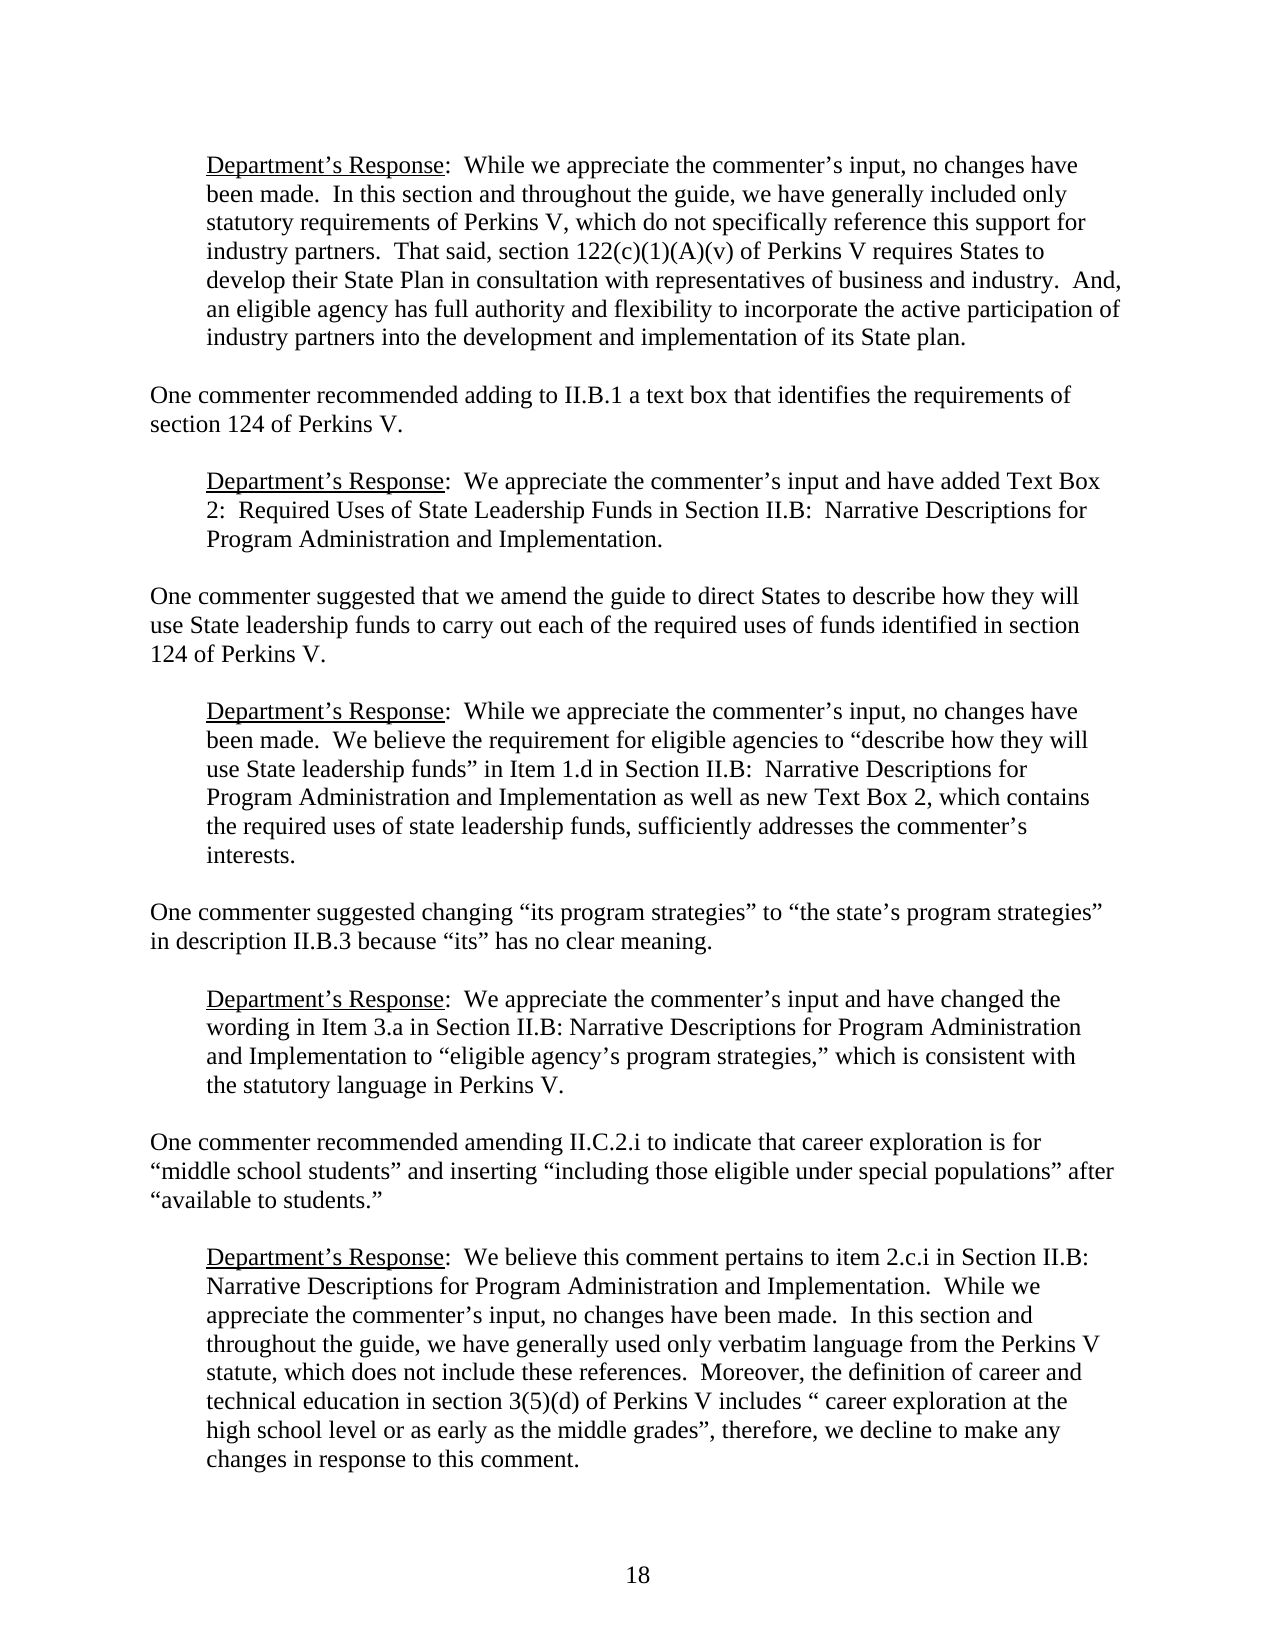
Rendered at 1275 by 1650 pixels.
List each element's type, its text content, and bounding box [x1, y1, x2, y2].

text Department’s Response: We appreciate the commenter’s input and have changed the wording in Item 3.a in Section II.B: Narrative Descriptions for Program Administration and Implementation to “eligible agency’s program strategies,” which is consistent with the statutory language in Perkins V. [206, 984, 1110, 1099]
text Department’s Response: We appreciate the commenter’s input and have added Text Box 2: Required Uses of State Leadership Funds in Section II.B: Narrative Descriptions for Program Administration and Implementation. [206, 466, 1110, 552]
text One commenter recommended amending II.C.2.i to indicate that career exploration is for “middle school students” and inserting “including those eligible under special populations” after “available to students.” [150, 1127, 1125, 1214]
text Department’s Response: We believe this comment pertains to item 2.c.i in Section II.B: Narrative Descriptions for Program Administration and Implementation. While we appreciate the commenter’s input, no changes have been made. In this section and throughout the guide, we have generally used only verbatim language from the Perkins V statute, which does not include these references. Moreover, the definition of career and technical education in section 3(5)(d) of Perkins V includes “ career exploration at the high school level or as early as the middle grades”, therefore, we decline to make any changes in response to this comment. [206, 1242, 1110, 1472]
text Department’s Response: While we appreciate the commenter’s input, no changes have been made. We believe the requirement for eligible agencies to “describe how they will use State leadership funds” in Item 1.d in Section II.B: Narrative Descriptions for Program Administration and Implementation as well as new Text Box 2, which contains the required uses of state leadership funds, sufficiently addresses the commenter’s interests. [206, 696, 1110, 869]
text One commenter suggested changing “its program strategies” to “the state’s program strategies” in description II.B.3 because “its” has no clear meaning. [150, 897, 1125, 955]
text Department’s Response: While we appreciate the commenter’s input, no changes have been made. In this section and throughout the guide, we have generally included only statutory requirements of Perkins V, which do not specifically reference this support for industry partners. That said, section 122(c)(1)(A)(v) of Perkins V requires States to develop their State Plan in consultation with representatives of business and industry. And, an eligible agency has full authority and flexibility to incorporate the active participation of industry partners into the development and implementation of its State plan. [206, 150, 1125, 351]
text One commenter recommended adding to II.B.1 a text box that identifies the requirements of section 124 of Perkins V. [150, 380, 1110, 437]
text One commenter suggested that we amend the guide to direct States to describe how they will use State leadership funds to carry out each of the required uses of funds identified in section 124 of Perkins V. [150, 581, 1110, 667]
